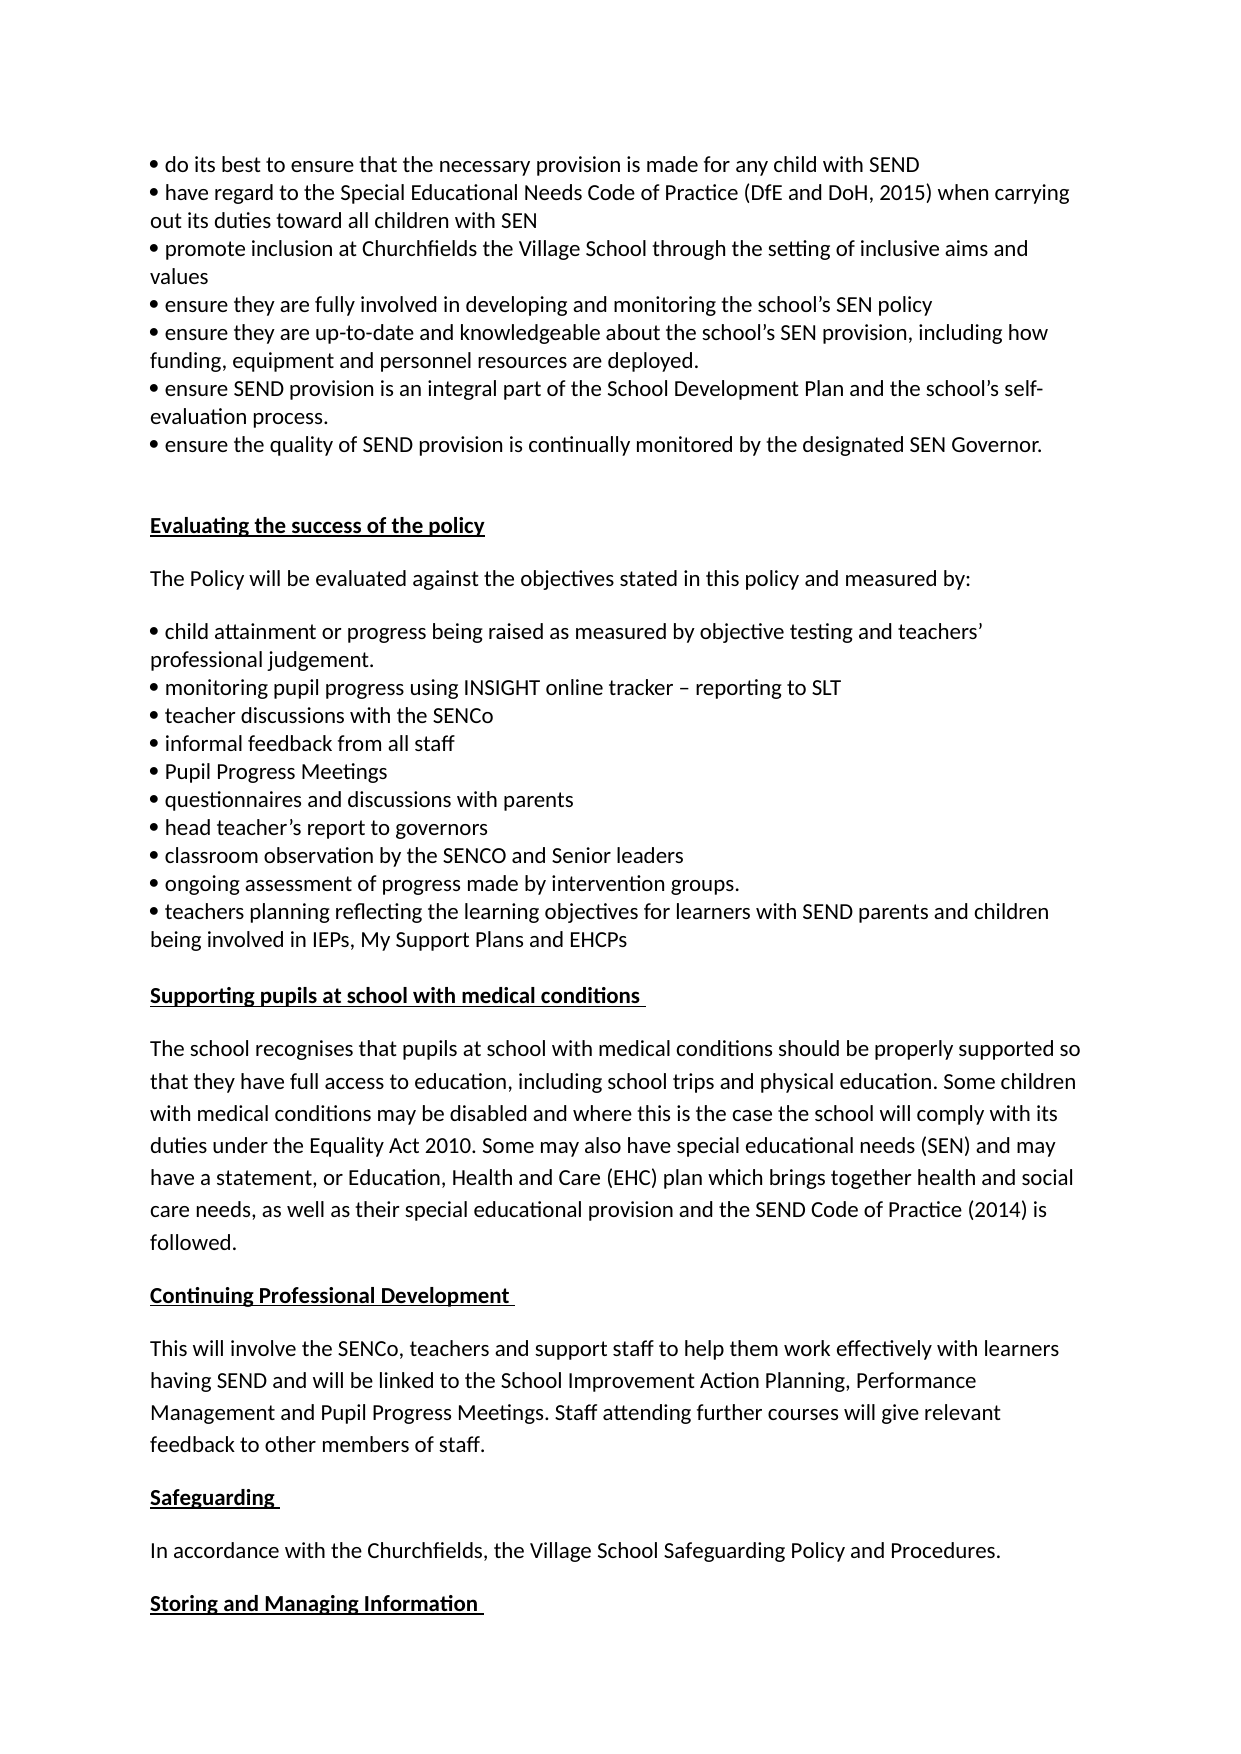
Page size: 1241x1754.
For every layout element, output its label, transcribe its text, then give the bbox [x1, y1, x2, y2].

text questionnaires and discussions with parents [150, 785, 1090, 813]
text Supporting pupils at school with medical conditions [150, 982, 1090, 1009]
text ensure they are fully involved in developing and monitoring the school’s SEN policy [150, 290, 1090, 318]
text ensure the quality of SEND provision is continually monitored by the designated SEN Governor. [150, 430, 1090, 458]
text classroom observation by the SENCO and Senior leaders [150, 841, 1090, 869]
text teachers planning reflecting the learning objectives for learners with SEND parents and children being involved in IEPs, My Support Plans and EHCPs [150, 897, 1090, 953]
text Continuing Professional Development [150, 1281, 1090, 1309]
text This will involve the SENCo, teachers and support staff to help them work effectively with learners having SEND and will be linked to the School Improvement Action Planning, Performance Management and Pupil Progress Meetings. Staff attending further courses will give relevant feedback to other members of staff. [150, 1334, 1090, 1458]
text The Policy will be evaluated against the objectives stated in this policy and measured by: [150, 564, 1090, 592]
text ongoing assessment of progress made by intervention groups. [150, 869, 1090, 897]
text Storing and Managing Information [150, 1589, 1090, 1617]
text ensure SEND provision is an integral part of the School Development Plan and the school’s self-evaluation process. [150, 374, 1090, 430]
text child attainment or progress being raised as measured by objective testing and teachers’ professional judgement. [150, 617, 1090, 673]
text promote inclusion at Churchfields the Village School through the setting of inclusive aims and values [150, 234, 1090, 290]
text informal feedback from all staff [150, 729, 1090, 757]
text Safeguarding [150, 1483, 1090, 1511]
text teacher discussions with the SENCo [150, 701, 1090, 729]
text Evaluating the success of the policy [150, 511, 1090, 539]
text ensure they are up-to-date and knowledgeable about the school’s SEN provision, including how funding, equipment and personnel resources are deployed. [150, 318, 1090, 374]
text The school recognises that pupils at school with medical conditions should be properly supported so that they have full access to education, including school trips and physical education. Some children with medical conditions may be disabled and where this is the case the school will comply with its duties under the Equality Act 2010. Some may also have special educational needs (SEN) and may have a statement, or Education, Health and Care (EHC) plan which brings together health and social care needs, as well as their special educational provision and the SEND Code of Practice (2014) is followed. [150, 1034, 1090, 1256]
text do its best to ensure that the necessary provision is made for any child with SEND [150, 150, 1090, 178]
text monitoring pupil progress using INSIGHT online tracker – reporting to SLT [150, 673, 1090, 701]
text In accordance with the Churchfields, the Village School Safeguarding Policy and Procedures. [150, 1536, 1090, 1564]
text have regard to the Special Educational Needs Code of Practice (DfE and DoH, 2015) when carrying out its duties toward all children with SEN [150, 178, 1090, 234]
text Pupil Progress Meetings [150, 757, 1090, 785]
text head teacher’s report to governors [150, 813, 1090, 841]
